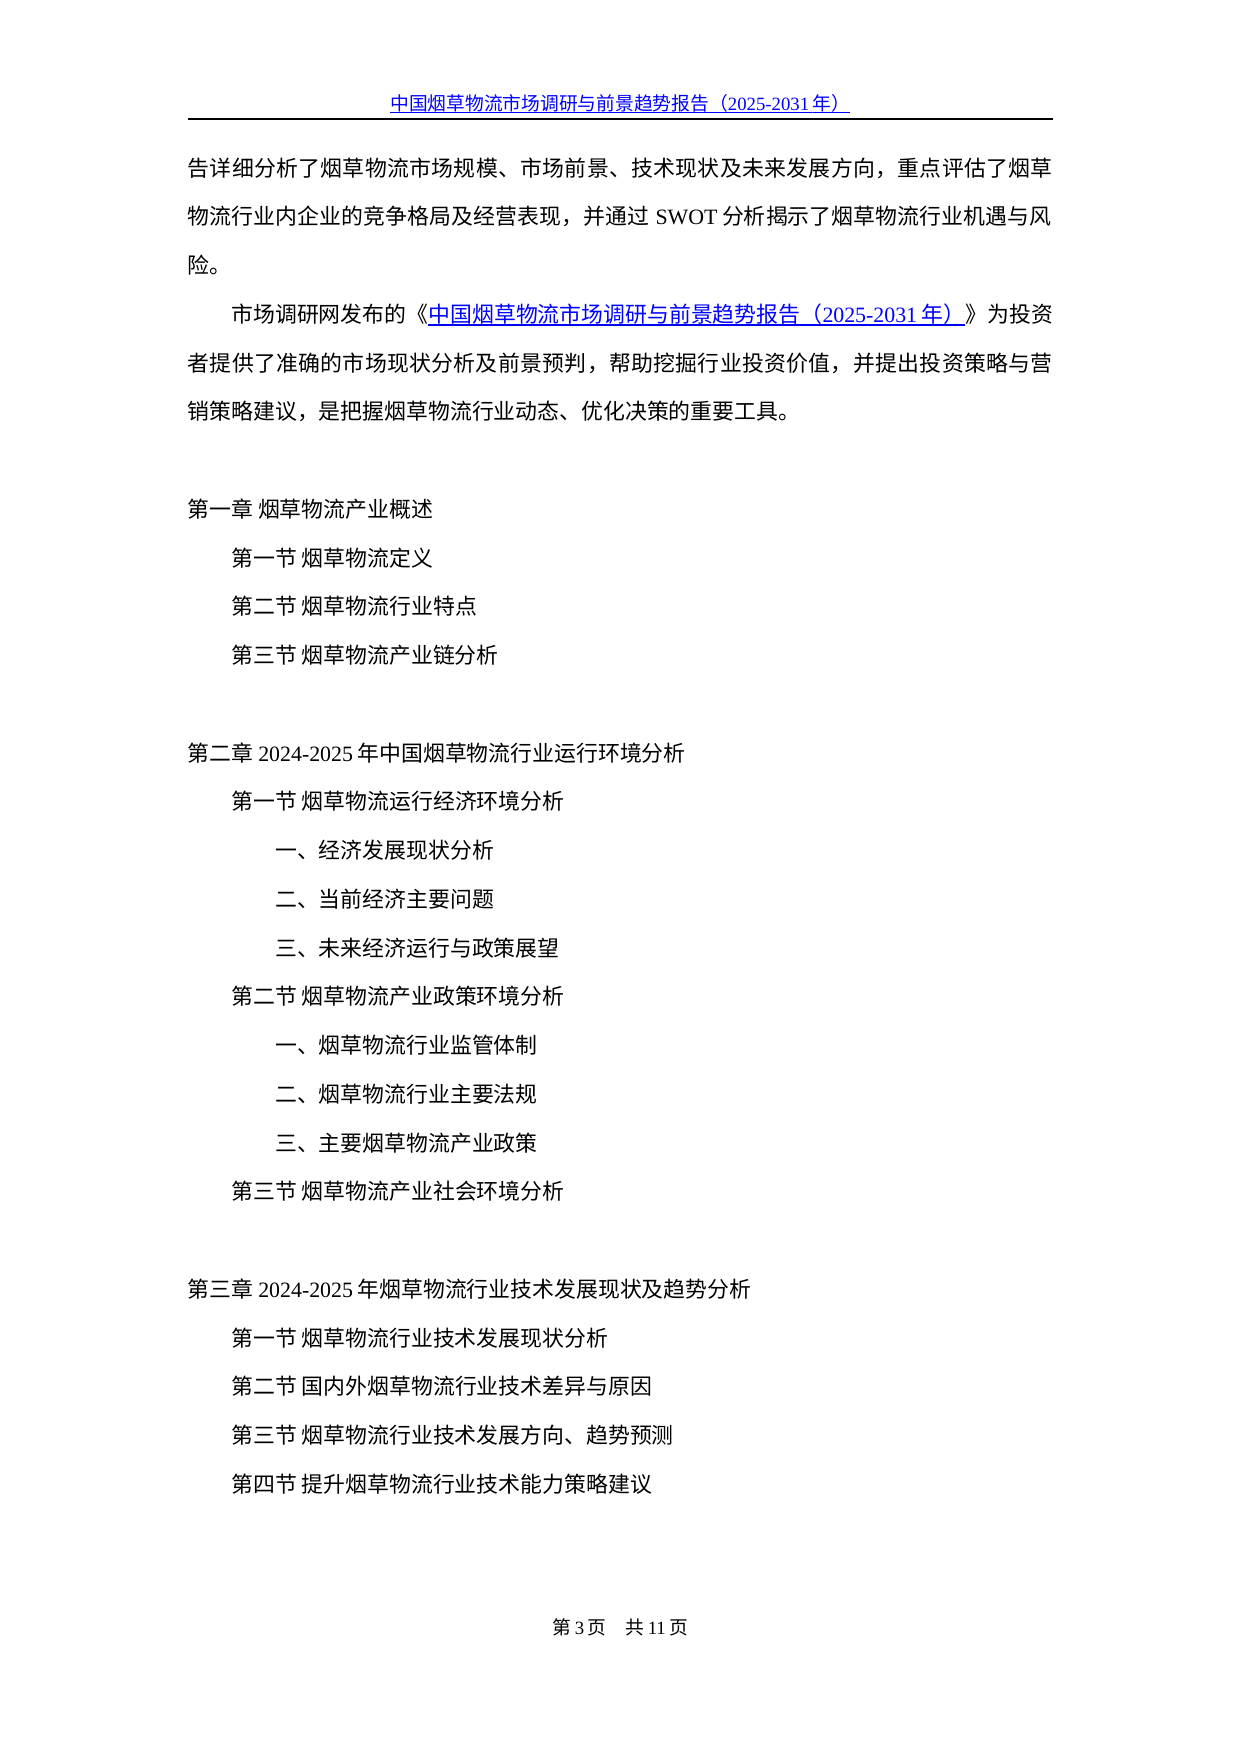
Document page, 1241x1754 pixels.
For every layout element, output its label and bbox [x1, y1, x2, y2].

text [187, 150, 1053, 1499]
